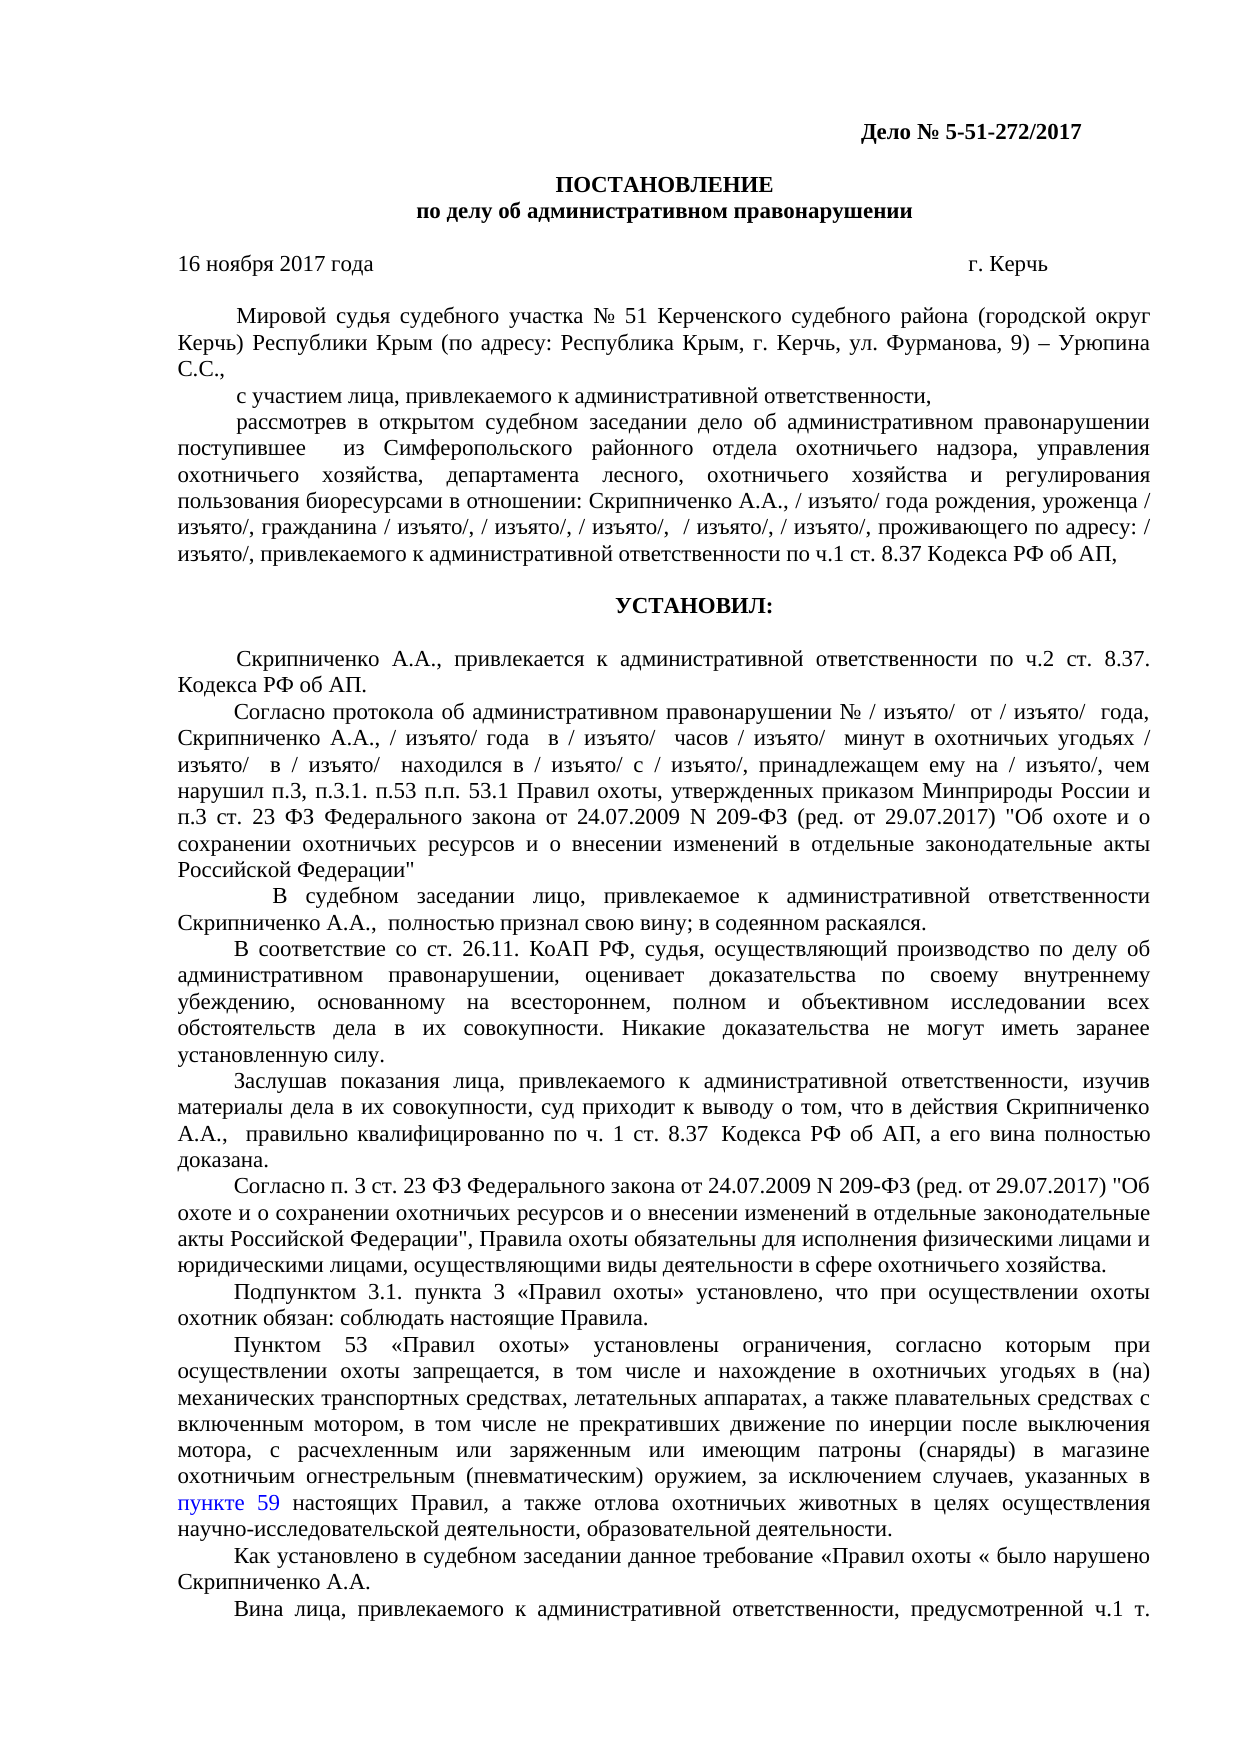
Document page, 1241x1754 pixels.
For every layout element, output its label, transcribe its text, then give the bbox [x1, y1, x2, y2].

text ПОСТАНОВЛЕНИЕ [177, 171, 1152, 197]
text Подпунктом 3.1. пункта 3 «Правил охоты» установлено, что при осуществлении охоты охотник обязан: соблюдать настоящие Правила. [177, 1278, 1152, 1331]
text Согласно п. 3 ст. 23 ФЗ Федерального закона от 24.07.2009 N 209-ФЗ (ред. от 29.07.2017) "Об охоте и о сохранении охотничьих ресурсов и о внесении изменений в отдельные законодательные акты Российской Федерации", Правила охоты обязательны для исполнения физическими лицами и юридическими лицами, осуществляющими виды деятельности в сфере охотничьего хозяйства. [177, 1172, 1152, 1278]
text В судебном заседании лицо, привлекаемое к административной ответственности Скрипниченко А.А., полностью признал свою вину; в содеянном раскаялся. [177, 882, 1152, 935]
text Согласно протокола об административном правонарушении № / изъято/ от / изъято/ года, Скрипниченко А.А., / изъято/ года в / изъято/ часов / изъято/ минут в охотничьих угодьях / изъято/ в / изъято/ находился в / изъято/ с / изъято/, принадлежащем ему на / изъято/, чем нарушил п.3, п.3.1. п.53 п.п. 53.1 Правил охоты, утвержденных приказом Минприроды России и п.3 ст. 23 ФЗ Федерального закона от 24.07.2009 N 209-ФЗ (ред. от 29.07.2017) "Об охоте и о сохранении охотничьих ресурсов и о внесении изменений в отдельные законодательные акты Российской Федерации" [177, 698, 1152, 882]
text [177, 1594, 1152, 1621]
text рассмотрев в открытом судебном заседании дело об административном правонарушении поступившее из Симферопольского районного отдела охотничьего надзора, управления охотничьего хозяйства, департамента лесного, охотничьего хозяйства и регулирования пользования биоресурсами в отношении: Скрипниченко А.А., / изъято/ года рождения, уроженца / изъято/, гражданина / изъято/, / изъято/, / изъято/, / изъято/, / изъято/, проживающего по адресу: / изъято/, привлекаемого к административной ответственности по ч.1 ст. 8.37 Кодекса РФ об АП, [177, 408, 1152, 566]
text 16 ноября 2017 года г. Керчь [177, 250, 1152, 276]
text Дело № 5-51-272/2017 [177, 118, 1152, 144]
text УСТАНОВИЛ: [177, 592, 1152, 619]
text по делу об административном правонарушении [177, 197, 1152, 223]
text Мировой судья судебного участка № 51 Керченского судебного района (городской округ Керчь) Республики Крым (по адресу: Республика Крым, г. Керчь, ул. Фурманова, 9) – Урюпина С.С., [177, 303, 1152, 382]
text Скрипниченко А.А., привлекается к административной ответственности по ч.2 ст. 8.37. Кодекса РФ об АП. [177, 645, 1152, 698]
text с участием лица, привлекаемого к административной ответственности, [177, 382, 1152, 408]
text Как установлено в судебном заседании данное требование «Правил охоты « было нарушено Скрипниченко А.А. [177, 1542, 1152, 1594]
text Пунктом 53 «Правил охоты» установлены ограничения, согласно которым при осуществлении охоты запрещается, в том числе и нахождение в охотничьих угодьях в (на) механических транспортных средствах, летательных аппаратах, а также плавательных средствах с включенным мотором, в том числе не прекративших движение по инерции после выключения мотора, с расчехленным или заряженным или имеющим патроны (снаряды) в магазине охотничьим огнестрельным (пневматическим) оружием, за исключением случаев, указанных в пункте 59 настоящих Правил, а также отлова охотничьих животных в целях осуществления научно-исследовательской деятельности, образовательной деятельности. [177, 1331, 1152, 1542]
text Заслушав показания лица, привлекаемого к административной ответственности, изучив материалы дела в их совокупности, суд приходит к выводу о том, что в действия Скрипниченко А.А., правильно квалифицированно по ч. 1 ст. 8.37 Кодекса РФ об АП, а его вина полностью доказана. [177, 1067, 1152, 1172]
text В соответствие со ст. 26.11. КоАП РФ, судья, осуществляющий производство по делу об административном правонарушении, оценивает доказательства по своему внутреннему убеждению, основанному на всестороннем, полном и объективном исследовании всех обстоятельств дела в их совокупности. Никакие доказательства не могут иметь заранее установленную силу. [177, 935, 1152, 1067]
